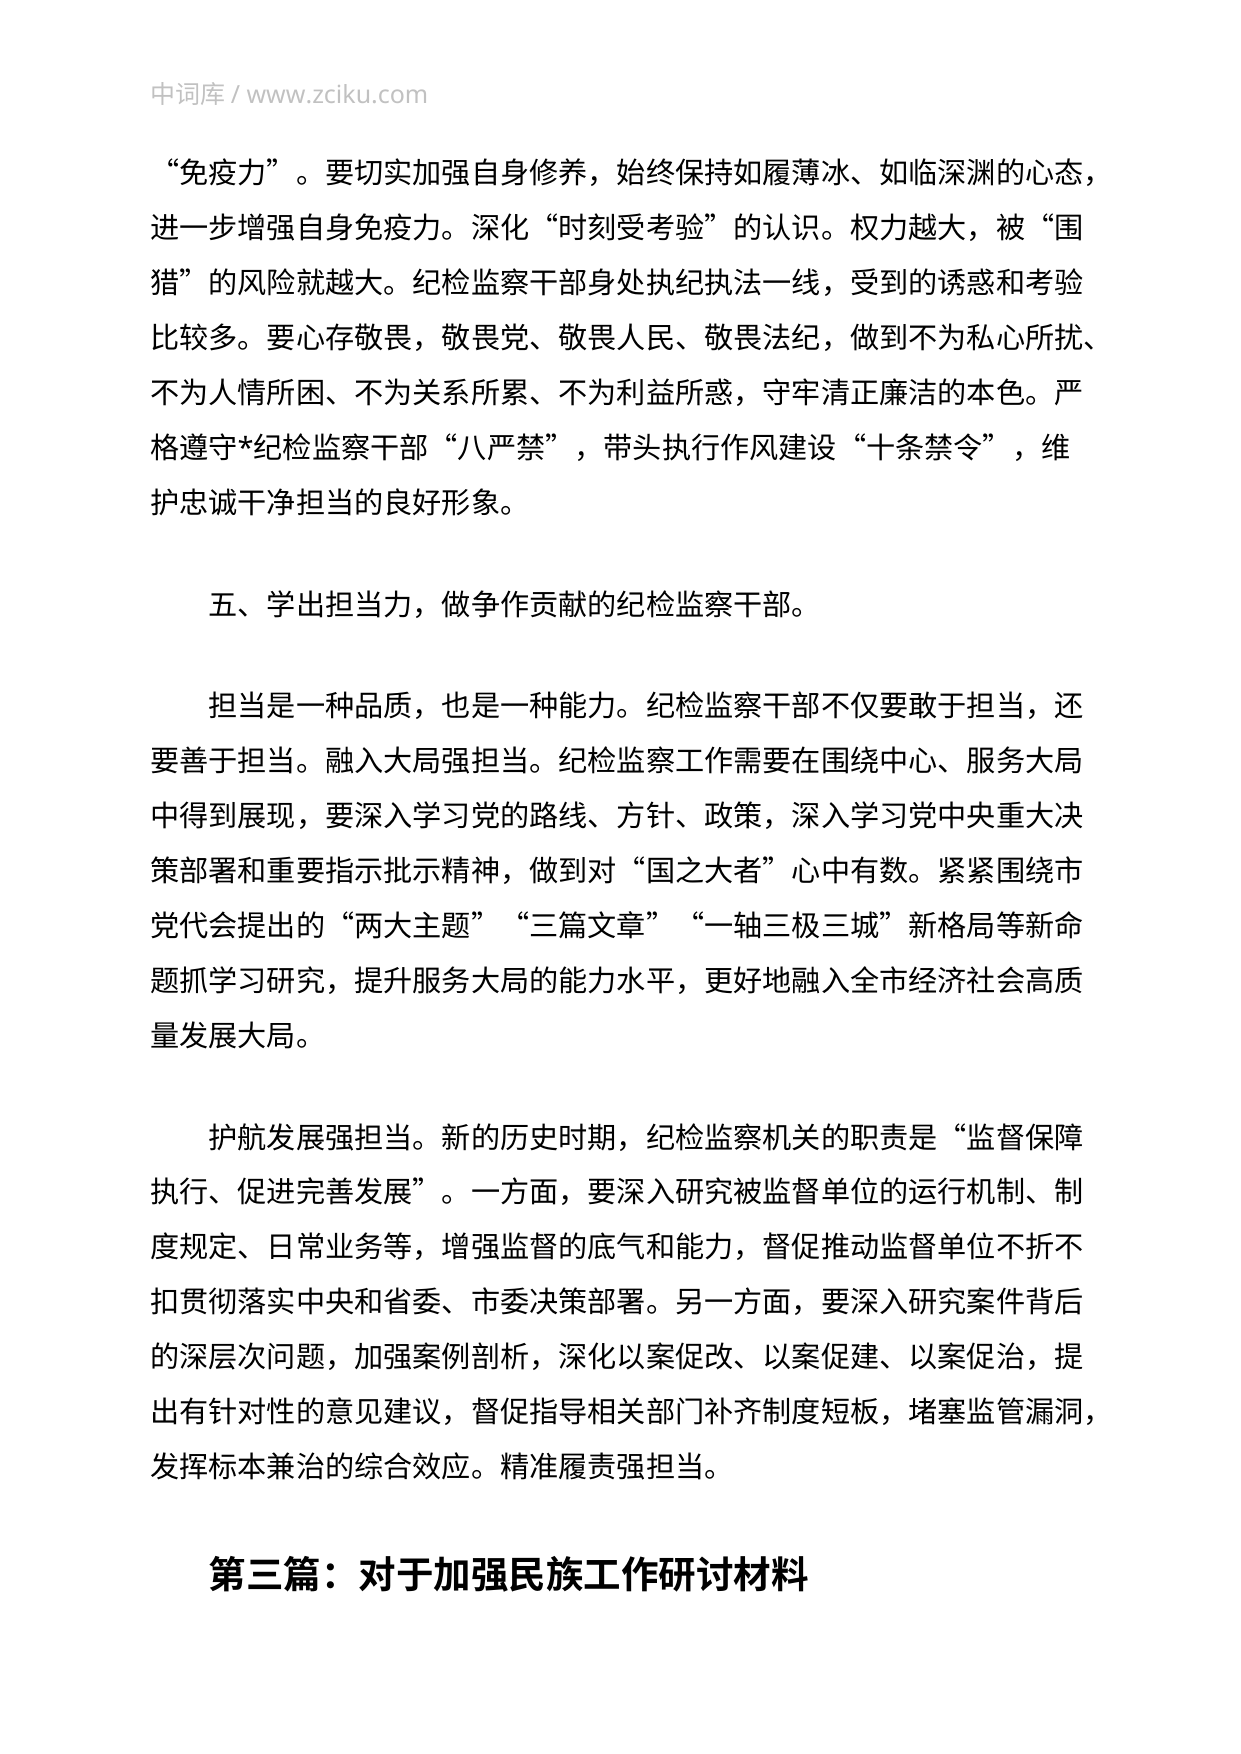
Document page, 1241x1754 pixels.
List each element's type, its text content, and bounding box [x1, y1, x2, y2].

text 第三篇：对于加强民族工作研讨材料 [150, 1545, 1090, 1599]
text 五、学出担当力，做争作贡献的纪检监察干部。 [150, 581, 1090, 623]
text 担当是一种品质，也是一种能力。纪检监察干部不仅要敢于担当，还要善于担当。融入大局强担当。纪检监察工作需要在围绕中心、服务大局中得到展现，要深入学习党的路线、方针、政策，深入学习党中央重大决策部署和重要指示批示精神，做到对“国之大者”心中有数。紧紧围绕市党代会提出的“两大主题”“三篇文章”“一轴三极三城”新格局等新命题抓学习研究，提升服务大局的能力水平，更好地融入全市经济社会高质量发展大局。 [150, 683, 1090, 1055]
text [150, 150, 1090, 522]
text 护航发展强担当。新的历史时期，纪检监察机关的职责是“监督保障执行、促进完善发展”。一方面，要深入研究被监督单位的运行机制、制度规定、日常业务等，增强监督的底气和能力，督促推动监督单位不折不扣贯彻落实中央和省委、市委决策部署。另一方面，要深入研究案件背后的深层次问题，加强案例剖析，深化以案促改、以案促建、以案促治，提出有针对性的意见建议，督促指导相关部门补齐制度短板，堵塞监管漏洞，发挥标本兼治的综合效应。精准履责强担当。 [150, 1114, 1090, 1486]
